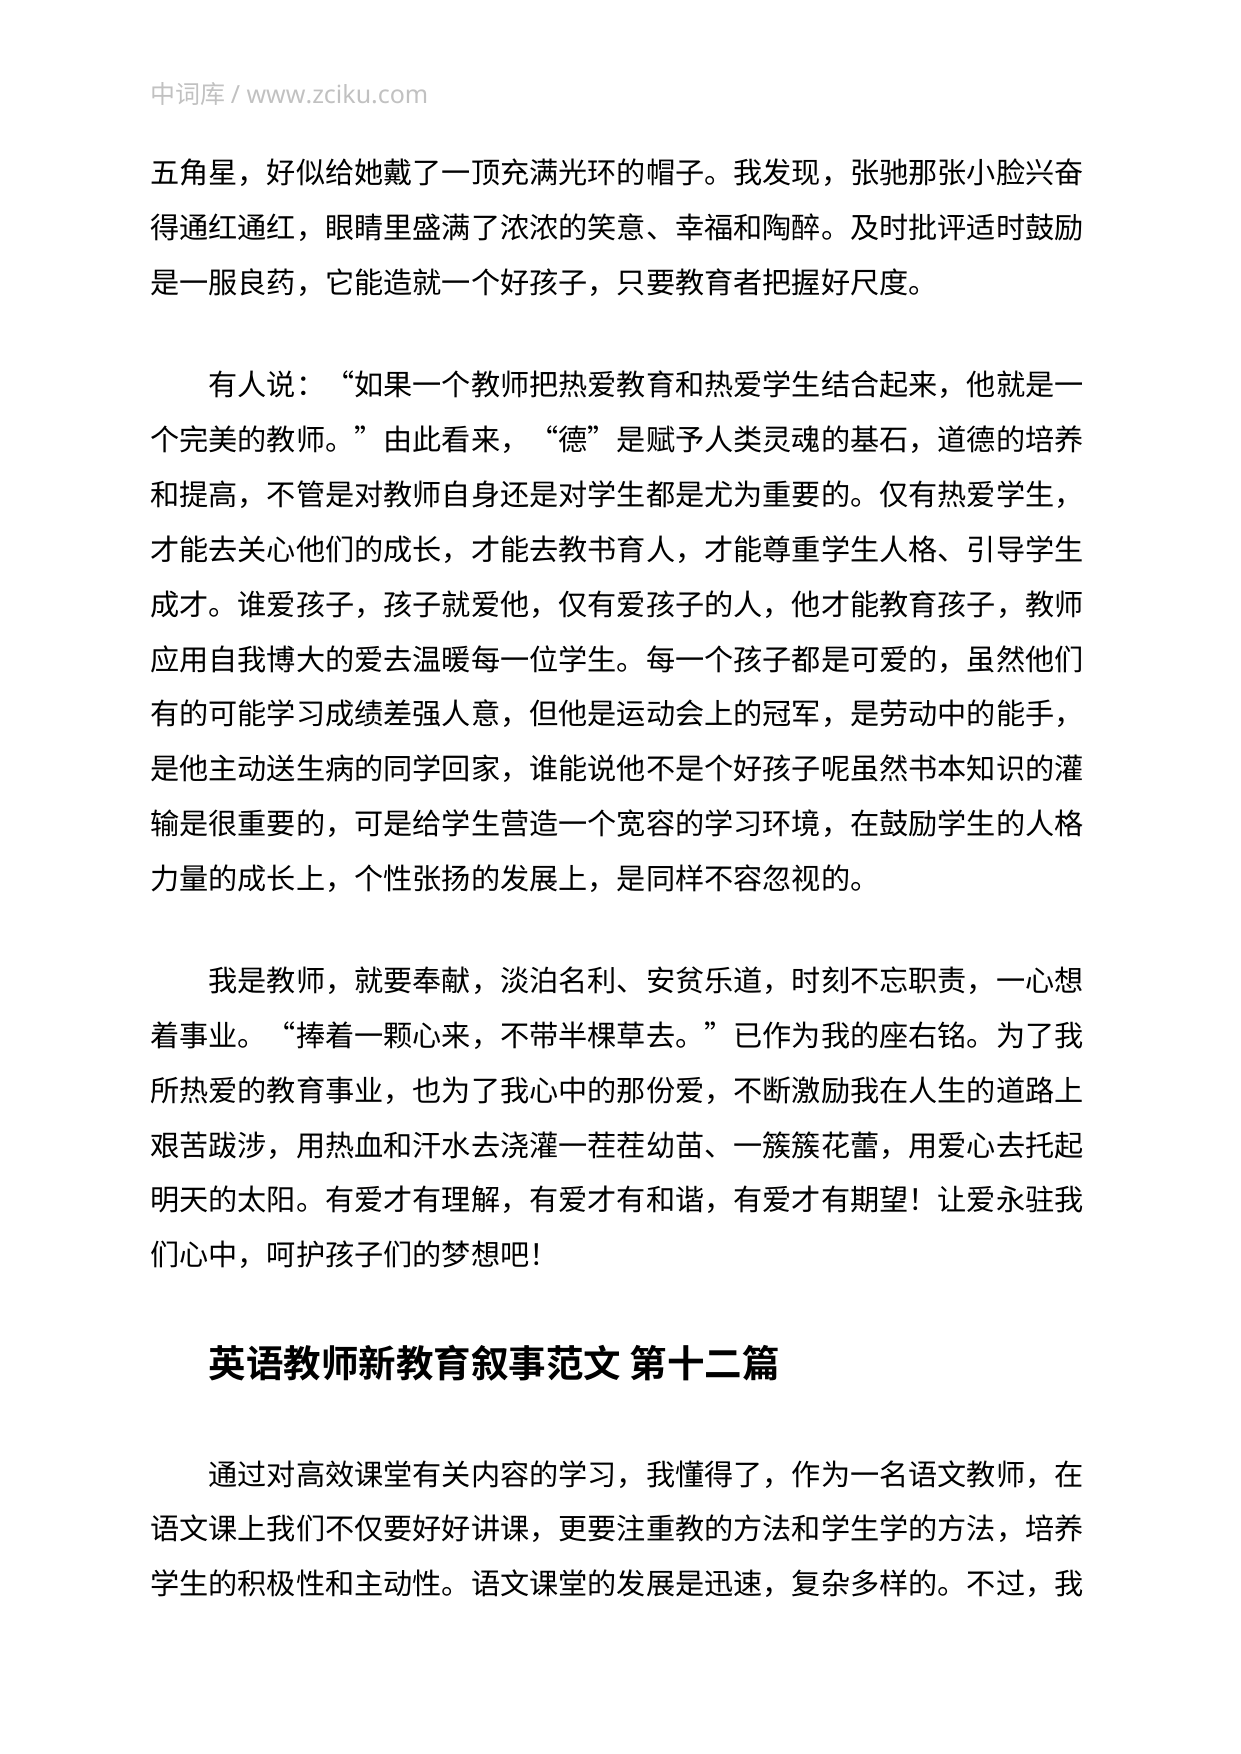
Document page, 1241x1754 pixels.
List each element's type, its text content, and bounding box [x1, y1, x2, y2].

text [150, 150, 1090, 302]
text 有人说：“如果一个教师把热爱教育和热爱学生结合起来，他就是一个完美的教师。”由此看来，“德”是赋予人类灵魂的基石，道德的培养和提高，不管是对教师自身还是对学生都是尤为重要的。仅有热爱学生，才能去关心他们的成长，才能去教书育人，才能尊重学生人格、引导学生成才。谁爱孩子，孩子就爱他，仅有爱孩子的人，他才能教育孩子，教师应用自我博大的爱去温暖每一位学生。每一个孩子都是可爱的，虽然他们有的可能学习成绩差强人意，但他是运动会上的冠军，是劳动中的能手，是他主动送生病的同学回家，谁能说他不是个好孩子呢虽然书本知识的灌输是很重要的，可是给学生营造一个宽容的学习环境，在鼓励学生的人格力量的成长上，个性张扬的发展上，是同样不容忽视的。 [150, 362, 1090, 898]
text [150, 1451, 1090, 1603]
text 英语教师新教育叙事范文 第十二篇 [150, 1334, 1090, 1388]
text 我是教师，就要奉献，淡泊名利、安贫乐道，时刻不忘职责，一心想着事业。“捧着一颗心来，不带半棵草去。”已作为我的座右铭。为了我所热爱的教育事业，也为了我心中的那份爱，不断激励我在人生的道路上艰苦跋涉，用热血和汗水去浇灌一茬茬幼苗、一簇簇花蕾，用爱心去托起明天的太阳。有爱才有理解，有爱才有和谐，有爱才有期望！让爱永驻我们心中，呵护孩子们的梦想吧！ [150, 957, 1090, 1274]
